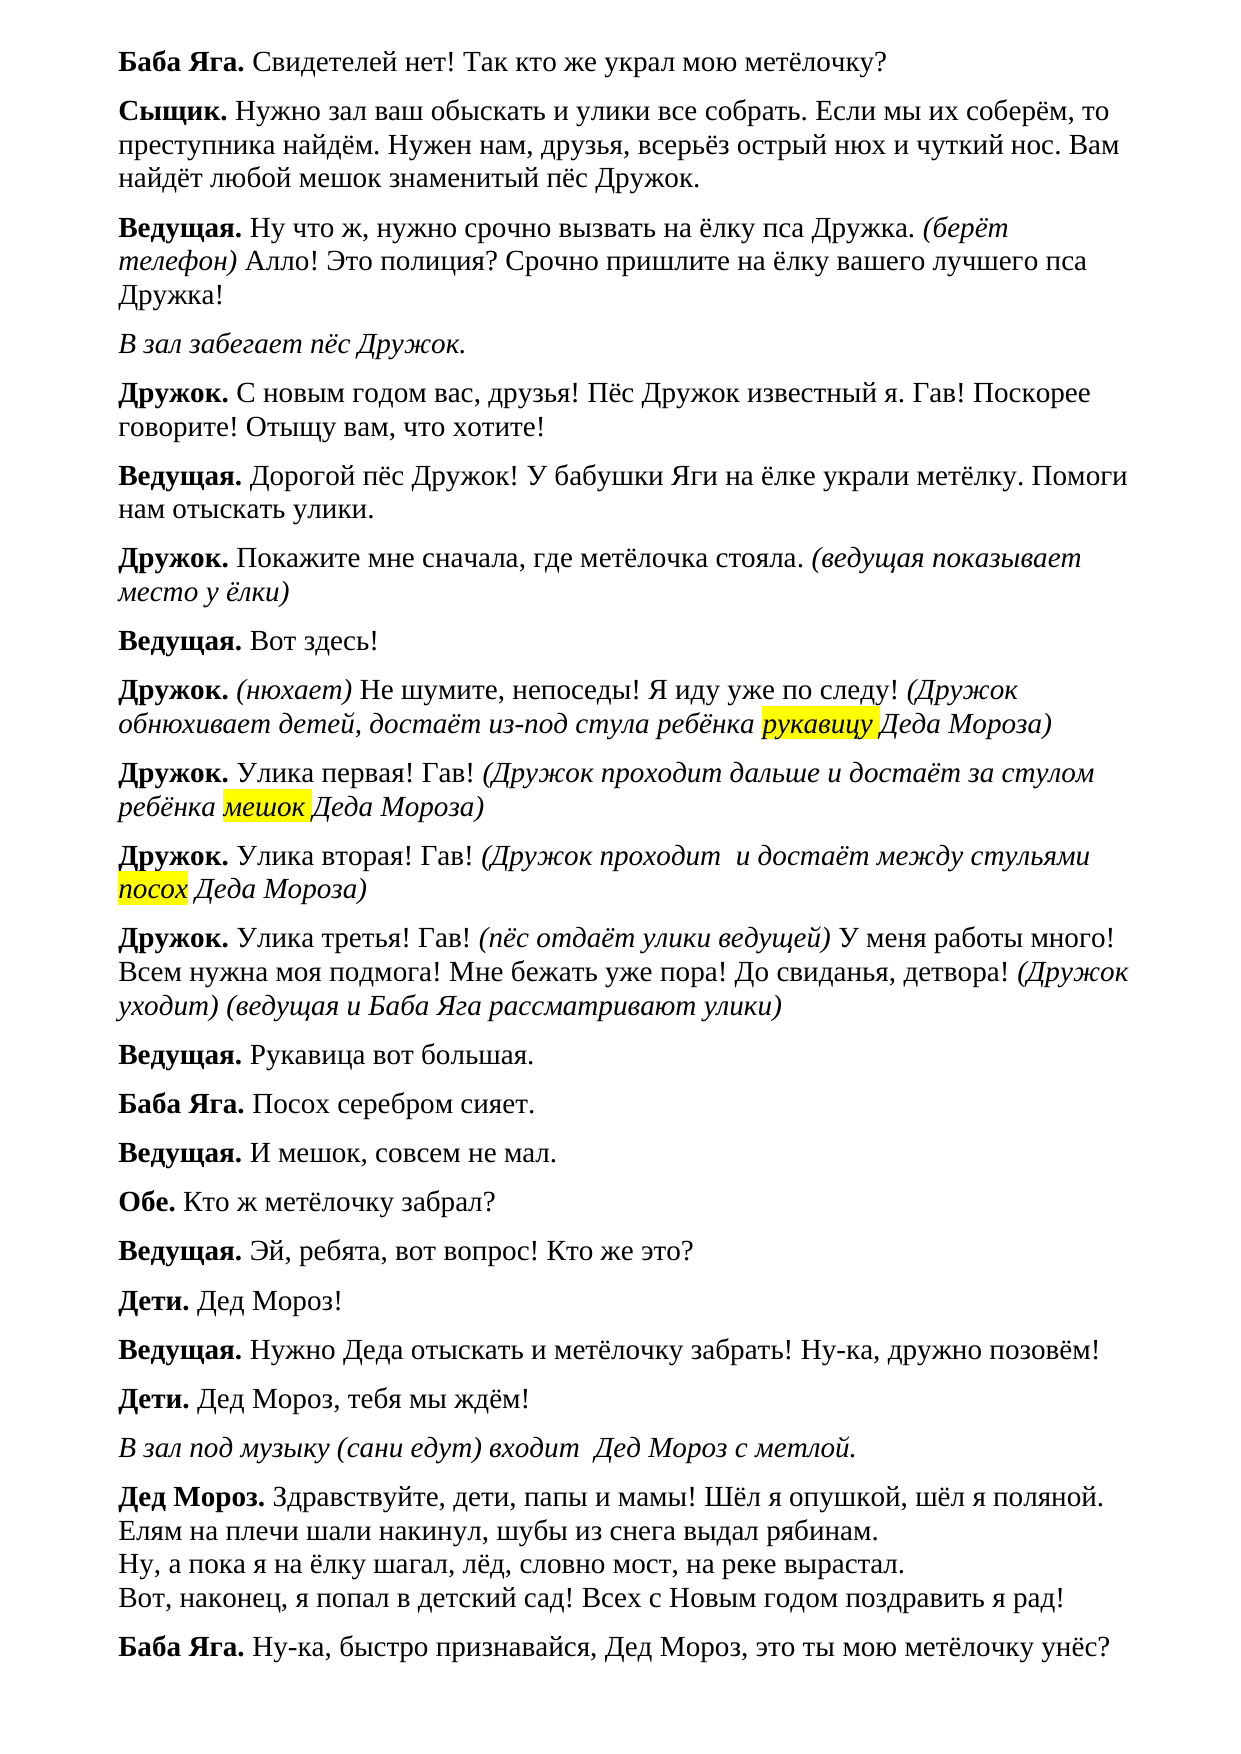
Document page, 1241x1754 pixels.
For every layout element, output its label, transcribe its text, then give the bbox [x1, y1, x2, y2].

text В зал под музыку (сани едут) входит Дед Мороз с метлой. [118, 1430, 1152, 1464]
text Дружок. Улика третья! Гав! (пёс отдаёт улики ведущей) У меня работы много! Всем нужна моя подмога! Мне бежать уже пора! До свиданья, детвора! (Дружок уходит) (ведущая и Баба Яга рассматривают улики) [118, 921, 1152, 1021]
text Дед Мороз. Здравствуйте, дети, папы и мамы! Шёл я опушкой, шёл я поляной. Елям на плечи шали накинул, шубы из снега выдал рябинам. Ну, а пока я на ёлку шагал, лёд, словно мост, на реке вырастал. Вот, наконец, я попал в детский сад! Всех с Новым годом поздравить я рад! [118, 1479, 1152, 1613]
text Ведущая. Рукавица вот большая. [118, 1037, 1152, 1070]
text Дружок. Улика первая! Гав! (Дружок проходит дальше и достаёт за стулом ребёнка мешок Деда Мороза) [118, 755, 1152, 822]
text Дети. Дед Мороз! [118, 1283, 1152, 1316]
text Баба Яга. Свидетелей нет! Так кто же украл мою метёлочку? [118, 44, 1152, 78]
text Ведущая. Эй, ребята, вот вопрос! Кто же это? [118, 1233, 1152, 1267]
text Дружок. С новым годом вас, друзья! Пёс Дружок известный я. Гав! Поскорее говорите! Отыщу вам, что хотите! [118, 375, 1152, 442]
text Дружок. Покажите мне сначала, где метёлочка стояла. (ведущая показывает место у ёлки) [118, 541, 1152, 608]
text Ведущая. И мешок, совсем не мал. [118, 1135, 1152, 1169]
text В зал забегает пёс Дружок. [118, 326, 1152, 359]
text Дети. Дед Мороз, тебя мы ждём! [118, 1381, 1152, 1414]
text Баба Яга. Посох серебром сияет. [118, 1086, 1152, 1119]
text Дружок. (нюхает) Не шумите, непоседы! Я иду уже по следу! (Дружок обнюхивает детей, достаёт из-под стула ребёнка рукавицу Деда Мороза) [118, 672, 1152, 739]
text Баба Яга. Ну-ка, быстро признавайся, Дед Мороз, это ты мою метёлочку унёс? [118, 1629, 1152, 1663]
text Ведущая. Нужно Деда отыскать и метёлочку забрать! Ну-ка, дружно позовём! [118, 1332, 1152, 1365]
text Ведущая. Вот здесь! [118, 623, 1152, 657]
text Ведущая. Дорогой пёс Дружок! У бабушки Яги на ёлке украли метёлку. Помоги нам отыскать улики. [118, 458, 1152, 525]
text Обе. Кто ж метёлочку забрал? [118, 1184, 1152, 1218]
text Дружок. Улика вторая! Гав! (Дружок проходит и достаёт между стульями посох Деда Мороза) [118, 838, 1152, 905]
text Сыщик. Нужно зал ваш обыскать и улики все собрать. Если мы их соберём, то преступника найдём. Нужен нам, друзья, всерьёз острый нюх и чуткий нос. Вам найдёт любой мешок знаменитый пёс Дружок. [118, 93, 1152, 194]
text Ведущая. Ну что ж, нужно срочно вызвать на ёлку пса Дружка. (берёт телефон) Алло! Это полиция? Срочно пришлите на ёлку вашего лучшего пса Дружка! [118, 210, 1152, 310]
